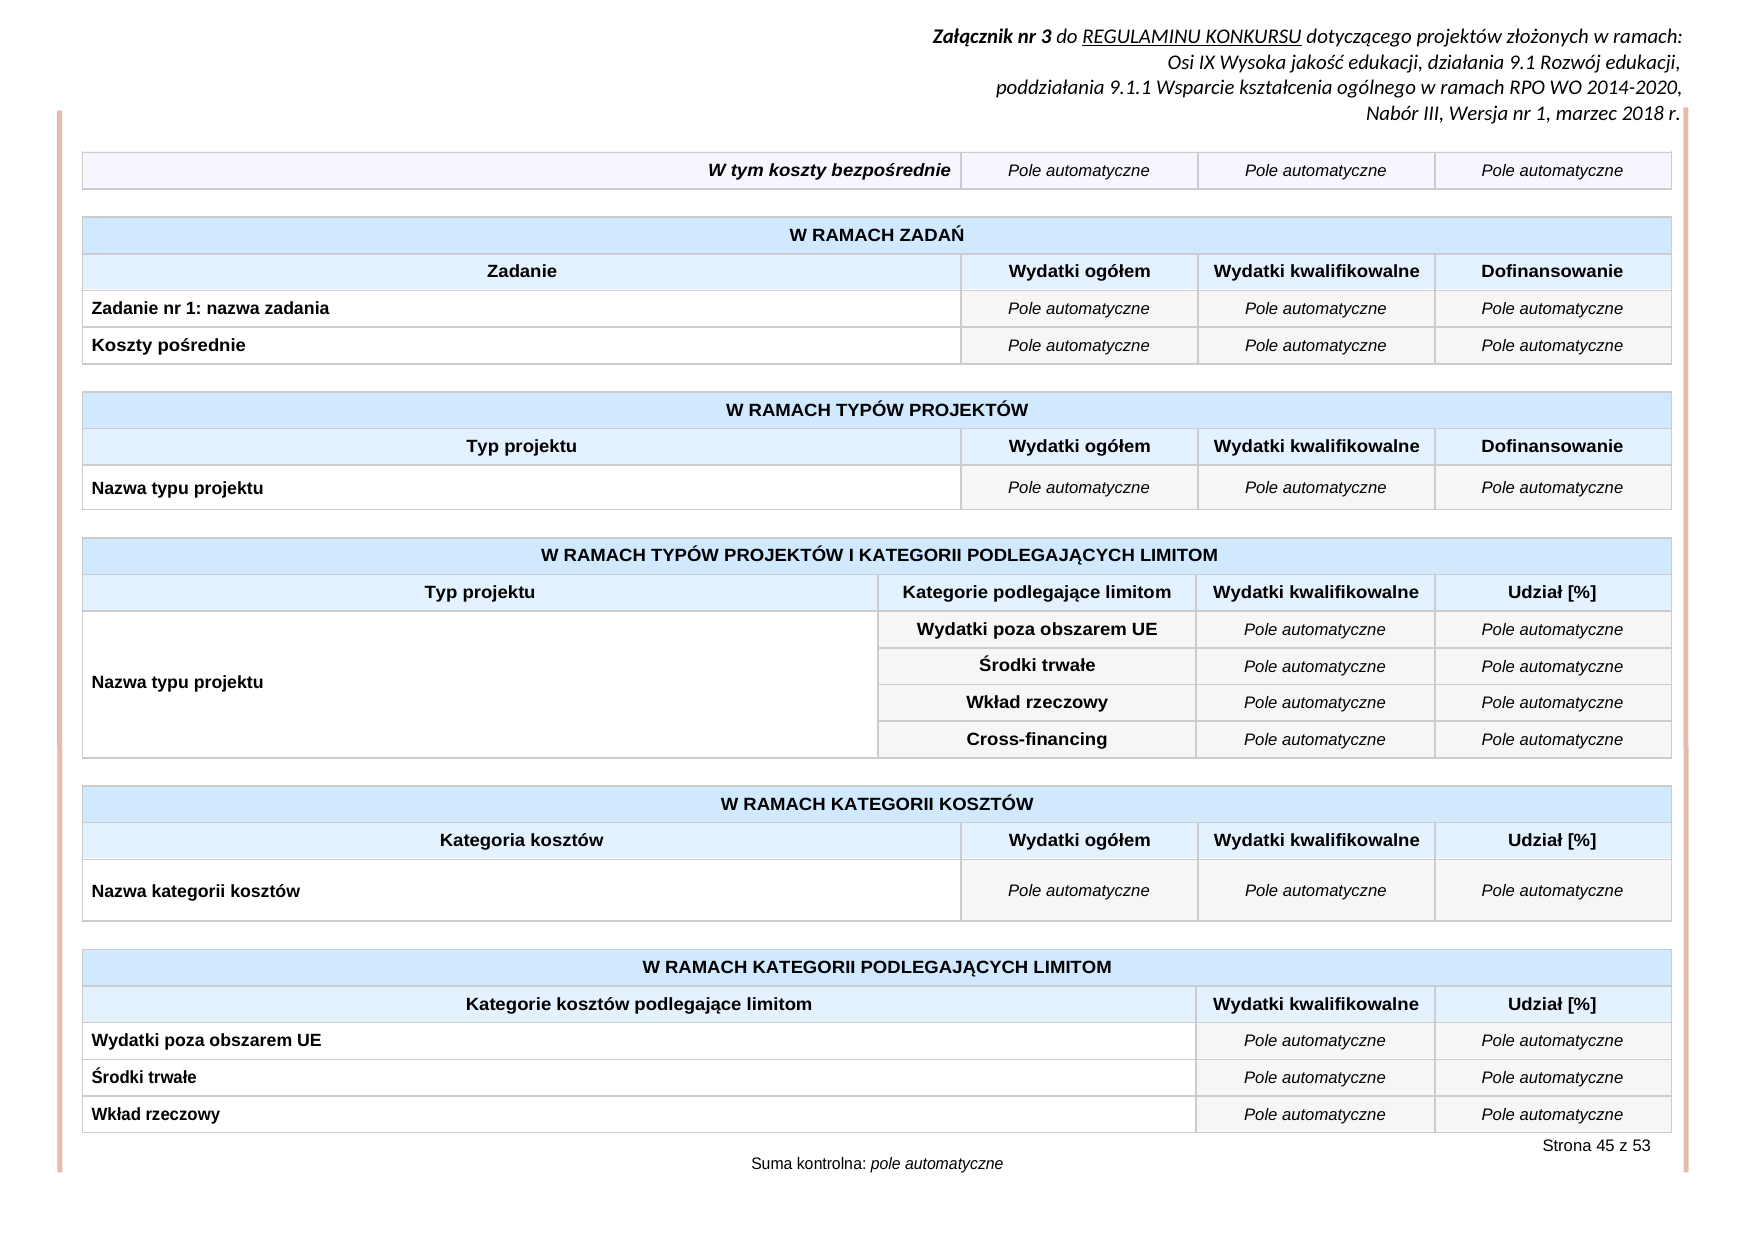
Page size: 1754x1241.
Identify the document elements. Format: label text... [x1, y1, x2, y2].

table_cell Wydatki kwalifikowalne [1197, 987, 1434, 1022]
table_header W RAMACH KATEGORII PODLEGAJĄCYCH LIMITOM [83, 950, 1671, 985]
table_header W RAMACH TYPÓW PROJEKTÓW [83, 393, 1671, 428]
table_cell Wydatki kwalifikowalne [1199, 823, 1434, 858]
table_cell Wydatki kwalifikowalne [1197, 575, 1434, 610]
table_cell Wkład rzeczowy [879, 685, 1195, 720]
table_cell Pole automatyczne [1197, 1060, 1434, 1095]
table_cell Kategorie podlegające limitom [879, 575, 1195, 610]
table_cell Środki trwałe [879, 649, 1195, 684]
table_cell Pole automatyczne [962, 860, 1197, 920]
table_cell Koszty pośrednie [83, 328, 960, 363]
table_cell Wydatki poza obszarem UE [879, 612, 1195, 647]
table_cell Zadanie [83, 255, 960, 289]
table_cell Wydatki kwalifikowalne [1199, 429, 1434, 464]
table_cell Wydatki poza obszarem UE [83, 1023, 1195, 1058]
table_cell Pole automatyczne [1436, 466, 1671, 509]
table_cell Pole automatyczne [1436, 612, 1671, 647]
table_cell Pole automatyczne [1436, 291, 1671, 326]
table_cell Udział [%] [1436, 823, 1671, 858]
table_cell Pole automatyczne [1436, 153, 1671, 188]
table_cell Pole automatyczne [1436, 1097, 1671, 1132]
table_cell Pole automatyczne [1436, 649, 1671, 684]
table_cell Pole automatyczne [962, 466, 1197, 509]
table_cell Wkład rzeczowy [83, 1097, 1195, 1132]
table_cell Nazwa typu projektu [83, 612, 877, 757]
table_cell Cross-financing [879, 722, 1195, 757]
table_cell Dofinansowanie [1436, 255, 1671, 289]
table_cell Pole automatyczne [1197, 649, 1434, 684]
table_cell Pole automatyczne [1199, 153, 1434, 188]
table_header W RAMACH KATEGORII KOSZTÓW [83, 787, 1671, 822]
table_cell Nazwa kategorii kosztów [83, 860, 960, 920]
table_cell Udział [%] [1436, 987, 1671, 1022]
table_cell Pole automatyczne [1436, 1023, 1671, 1058]
table_cell Pole automatyczne [1436, 722, 1671, 757]
table_cell Dofinansowanie [1436, 429, 1671, 464]
table_cell Pole automatyczne [1197, 612, 1434, 647]
table_header W RAMACH TYPÓW PROJEKTÓW I KATEGORII PODLEGAJĄCYCH LIMITOM [83, 539, 1671, 574]
table_cell Zadanie nr 1: nazwa zadania [83, 291, 960, 326]
table_cell W tym koszty bezpośrednie [83, 153, 960, 188]
table_cell Pole automatyczne [1199, 860, 1434, 920]
table_cell Pole automatyczne [1436, 328, 1671, 363]
table_cell Pole automatyczne [1436, 685, 1671, 720]
table_cell Pole automatyczne [962, 328, 1197, 363]
table_cell Kategoria kosztów [83, 823, 960, 858]
table_cell Wydatki ogółem [962, 823, 1197, 858]
table_cell Wydatki kwalifikowalne [1199, 255, 1434, 289]
table_cell Nazwa typu projektu [83, 466, 960, 509]
table_cell Pole automatyczne [1197, 1023, 1434, 1058]
table_cell Pole automatyczne [962, 153, 1197, 188]
table_cell Typ projektu [83, 429, 960, 464]
table_cell Pole automatyczne [1199, 466, 1434, 509]
table_cell Pole automatyczne [1436, 1060, 1671, 1095]
table_cell Środki trwałe [83, 1060, 1195, 1095]
table_cell Pole automatyczne [962, 291, 1197, 326]
table_cell Pole automatyczne [1199, 291, 1434, 326]
table_cell Pole automatyczne [1436, 860, 1671, 920]
table_cell Kategorie kosztów podlegające limitom [83, 987, 1195, 1022]
table_cell Pole automatyczne [1197, 1097, 1434, 1132]
table_cell Udział [%] [1436, 575, 1671, 610]
table_cell Typ projektu [83, 575, 877, 610]
table_cell Pole automatyczne [1197, 722, 1434, 757]
table_cell Wydatki ogółem [962, 255, 1197, 289]
table_cell Pole automatyczne [1199, 328, 1434, 363]
table_cell Wydatki ogółem [962, 429, 1197, 464]
table_header W RAMACH ZADAŃ [83, 218, 1671, 253]
table_cell Pole automatyczne [1197, 685, 1434, 720]
